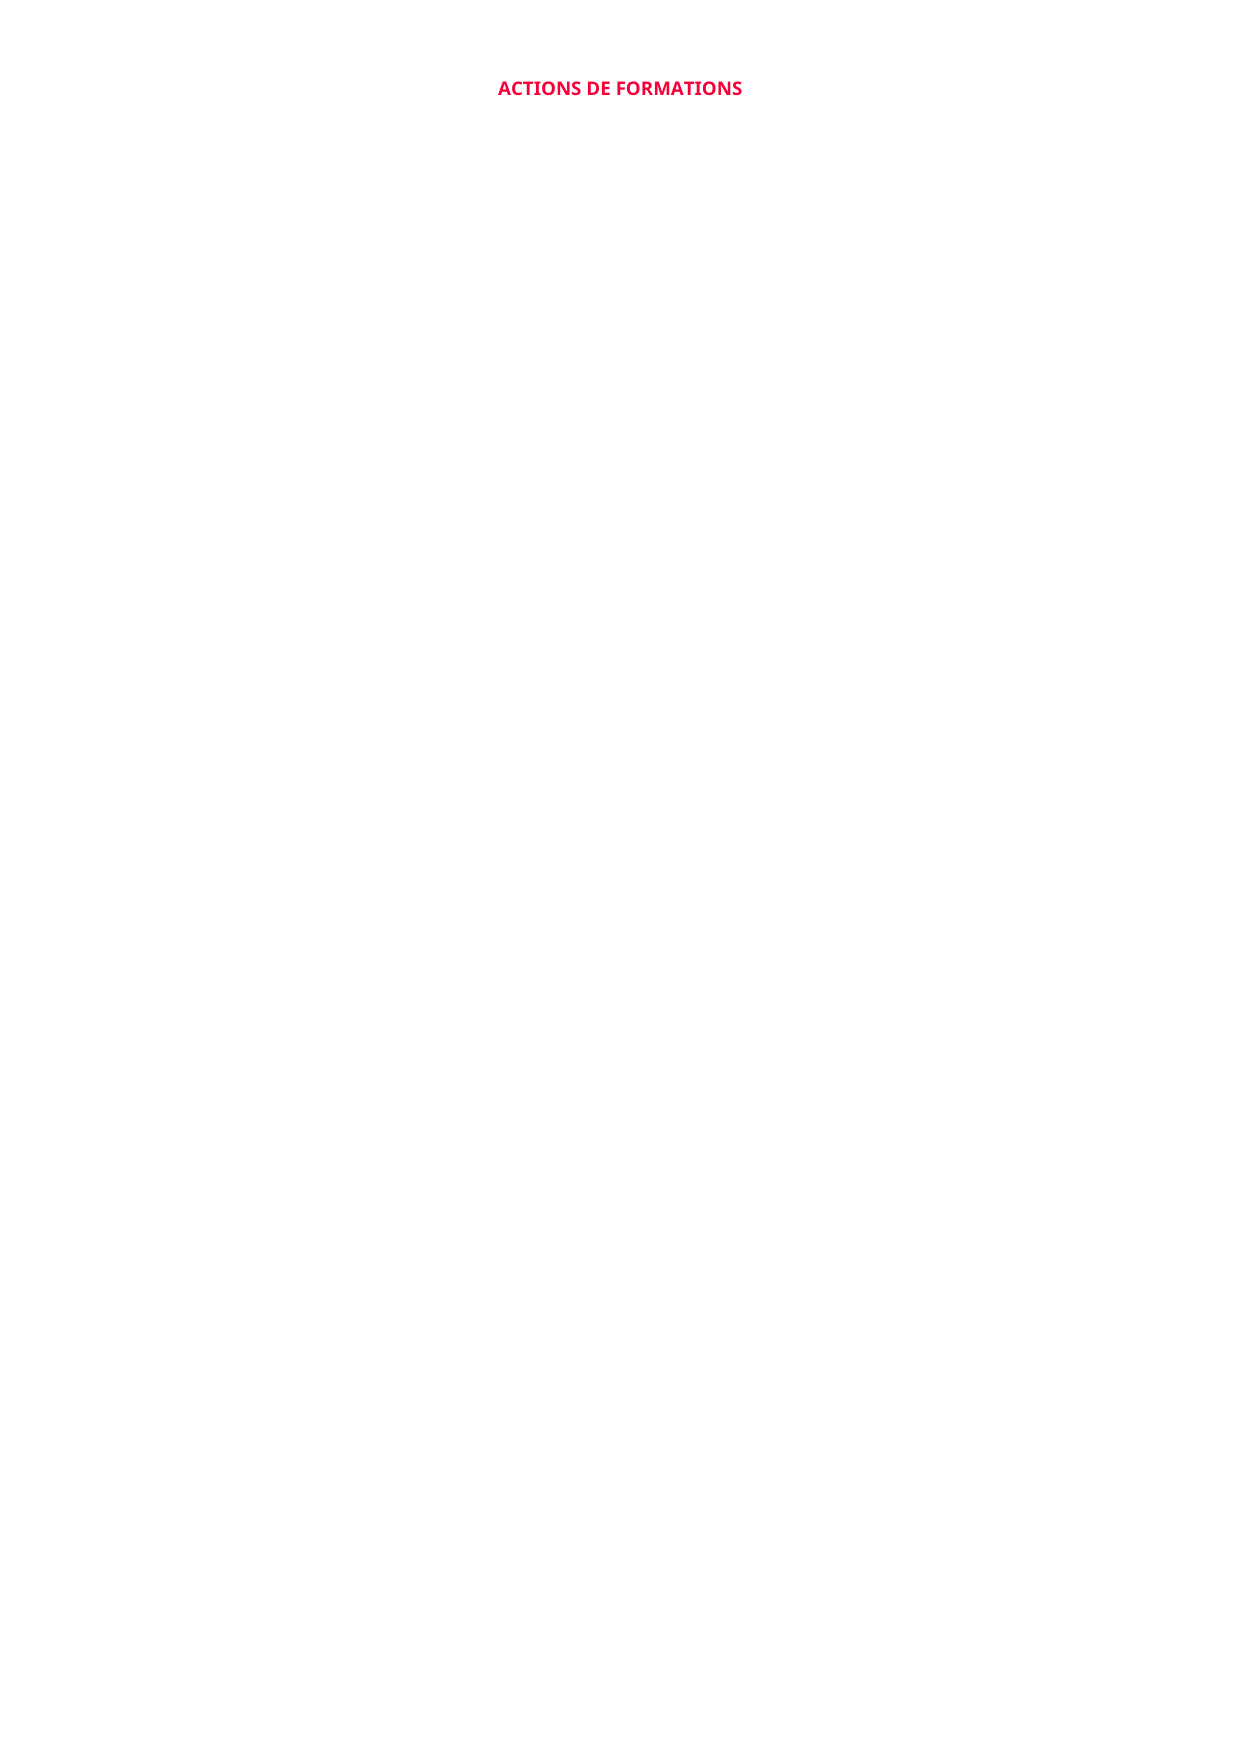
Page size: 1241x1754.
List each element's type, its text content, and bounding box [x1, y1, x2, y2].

text ACTIONS DE FORMATIONS [75, 75, 1165, 101]
